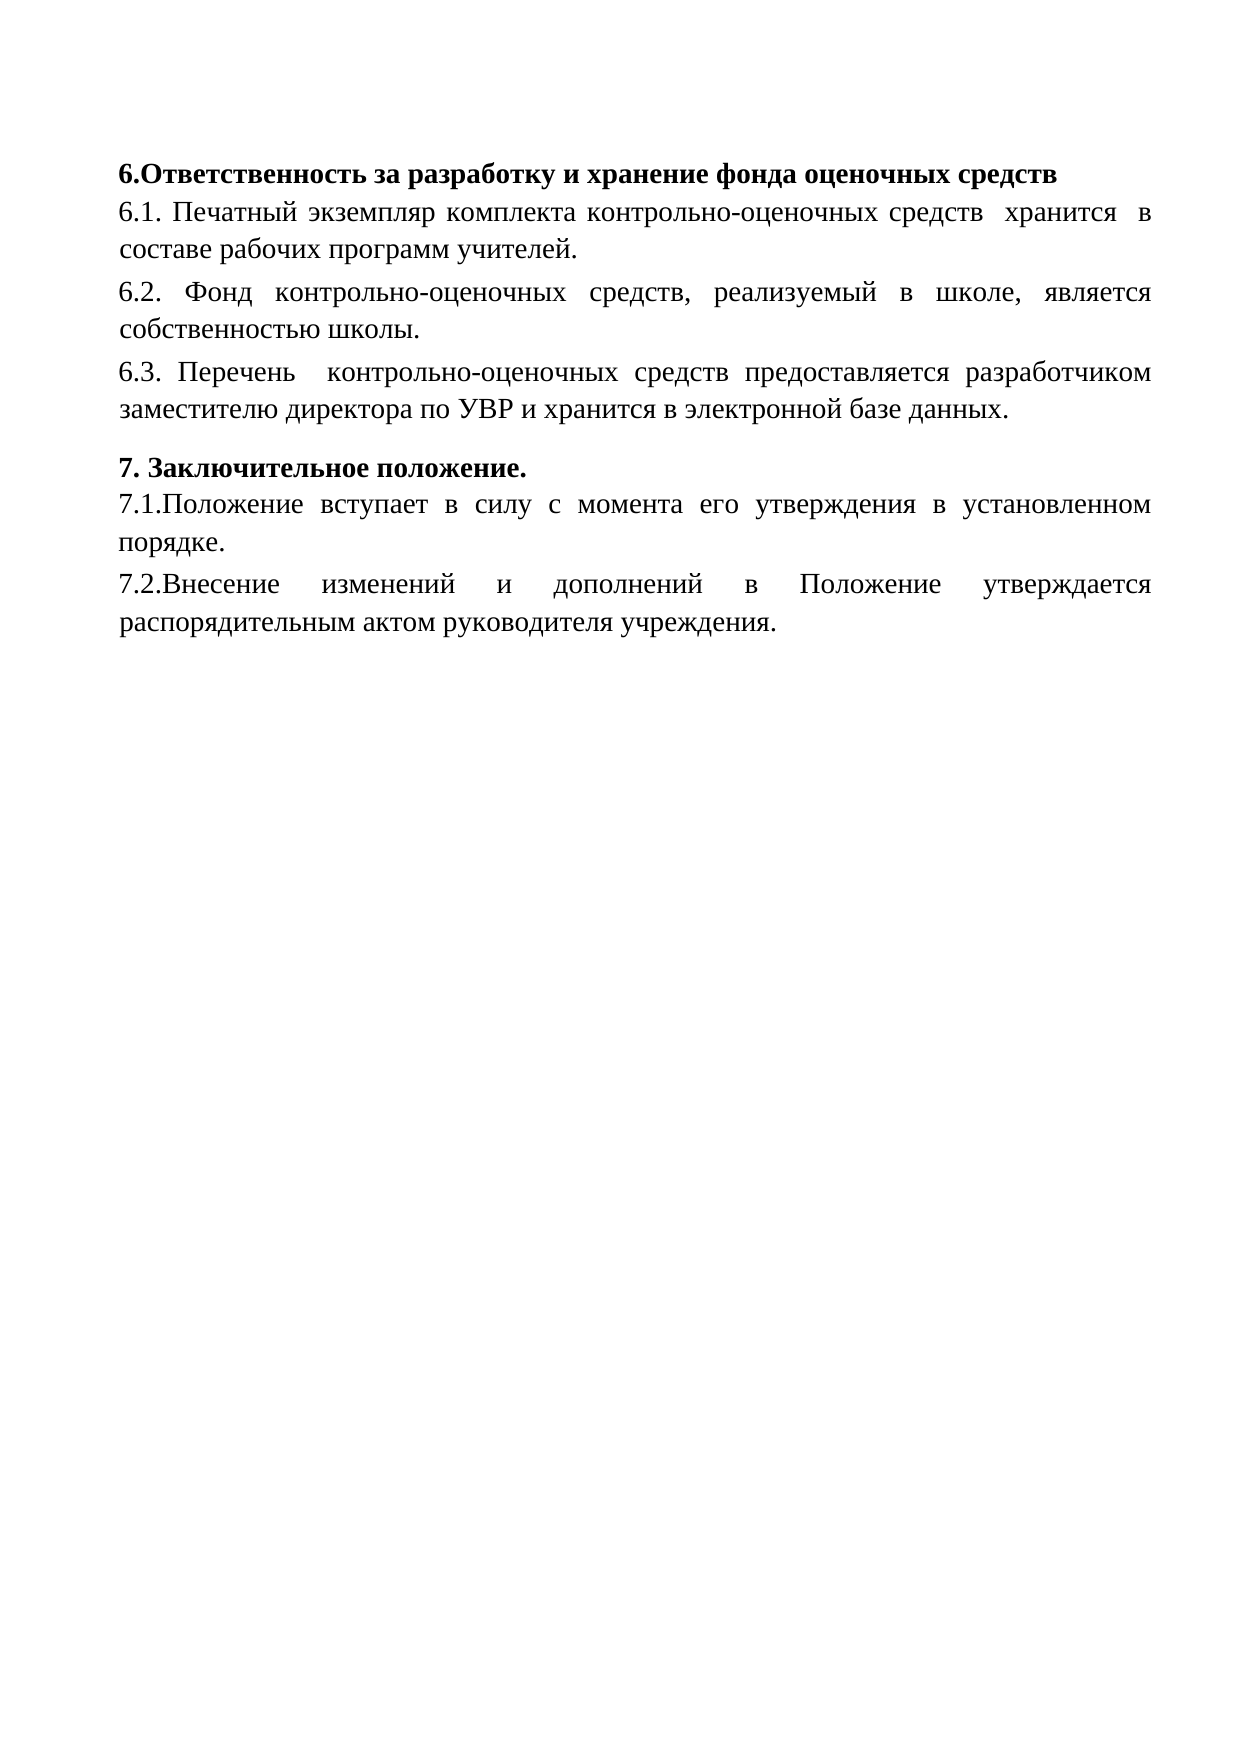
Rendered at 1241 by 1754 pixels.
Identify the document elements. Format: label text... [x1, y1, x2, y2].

text 6.2. Фонд контрольно-оценочных средств, реализуемый в школе, является собственностью школы. [118, 274, 1152, 345]
subtitle 6.Ответственность за разработку и хранение фонда оценочных средств [118, 156, 1094, 189]
text 7. Заключительное положение. [118, 450, 1131, 483]
text 7.2.Внесение изменений и дополнений в Положение утверждается распорядительным актом руководителя учреждения. [118, 566, 1152, 637]
text 7.1.Положение вступает в силу с момента его утверждения в установленном порядке. [118, 486, 1152, 557]
text 6.1. Печатный экземпляр комплекта контрольно-оценочных средств хранится в составе рабочих программ учителей. [118, 194, 1152, 265]
text 6.3. Перечень контрольно-оценочных средств предоставляется разработчиком заместителю директора по УВР и хранится в электронной базе данных. [118, 354, 1152, 425]
